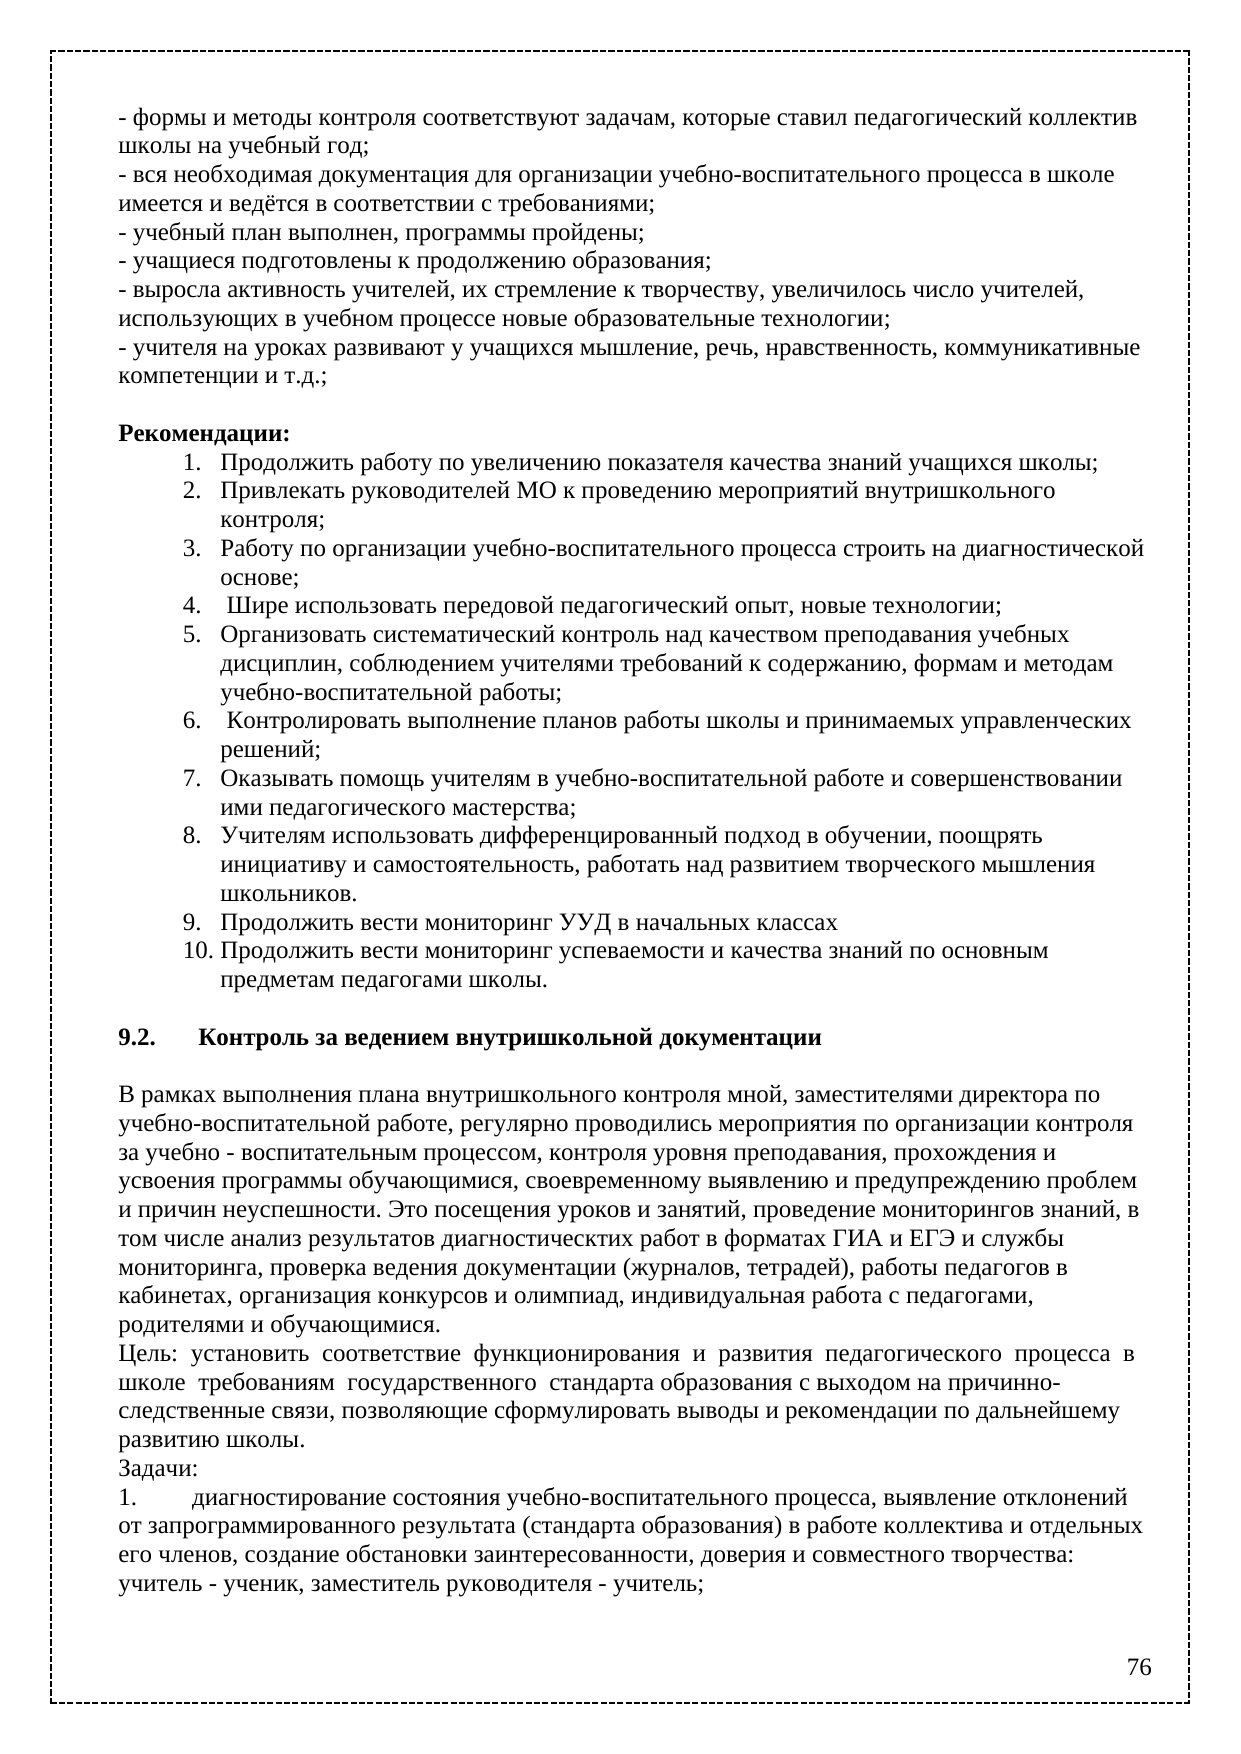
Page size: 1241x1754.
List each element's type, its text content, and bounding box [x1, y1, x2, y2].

title Контролировать выполнение планов работы школы и принимаемых управленческих решений; [183, 706, 1152, 763]
title Учителям использовать дифференцированный подход в обучении, поощрять инициативу и самостоятельность, работать над развитием творческого мышления школьников. [183, 821, 1152, 907]
title Рекомендации: [118, 418, 1152, 447]
title 9.2. Контроль за ведением внутришкольной документации [118, 1022, 1152, 1051]
title - учащиеся подготовлены к продолжению образования; [118, 246, 1152, 274]
title Продолжить работу по увеличению показателя качества знаний учащихся школы; [183, 447, 1152, 476]
title Привлекать руководителей МО к проведению мероприятий внутришкольного контроля; [183, 476, 1152, 533]
title - вся необходимая документация для организации учебно-воспитательного процесса в школе имеется и ведётся в соответствии с требованиями; [118, 159, 1152, 217]
title - учителя на уроках развивают у учащихся мышление, речь, нравственность, коммуникативные компетенции и т.д.; [118, 332, 1152, 389]
title Шире использовать передовой педагогический опыт, новые технологии; [183, 591, 1152, 619]
title Оказывать помощь учителям в учебно-воспитательной работе и совершенствовании ими педагогического мастерства; [183, 763, 1152, 821]
title - учебный план выполнен, программы пройдены; [118, 217, 1152, 246]
title Продолжить вести мониторинг УУД в начальных классах [183, 907, 1152, 936]
title Работу по организации учебно-воспитательного процесса строить на диагностической основе; [183, 533, 1152, 591]
title - формы и методы контроля соответствуют задачам, которые ставил педагогический коллектив школы на учебный год; [118, 102, 1152, 159]
title Цель: установить соответствие функционирования и развития педагогического процесса в школе требованиям государственного стандарта образования с выходом на причинно-следственные связи, позволяющие сформулировать выводы и рекомендации по дальнейшему развитию школы. [118, 1338, 1152, 1453]
title - выросла активность учителей, их стремление к творчеству, увеличилось число учителей, использующих в учебном процессе новые образовательные технологии; [118, 274, 1152, 332]
title В рамках выполнения плана внутришкольного контроля мной, заместителями директора по учебно-воспитательной работе, регулярно проводились мероприятия по организации контроля за учебно - воспитательным процессом, контроля уровня преподавания, прохождения и усвоения программы обучающимися, своевременному выявлению и предупреждению проблем и причин неуспешности. Это посещения уроков и занятий, проведение мониторингов знаний, в том числе анализ результатов диагностическтих работ в форматах ГИА и ЕГЭ и службы мониторинга, проверка ведения документации (журналов, тетрадей), работы педагогов в кабинетах, организация конкурсов и олимпиад, индивидуальная работа с педагогами, родителями и обучающимися. [118, 1079, 1152, 1338]
title 1. диагностирование состояния учебно-воспитательного процесса, выявление отклонений от запрограммированного результата (стандарта образования) в работе коллектива и отдельных его членов, создание обстановки заинтересованности, доверия и совместного творчества: учитель - ученик, заместитель руководителя - учитель; [118, 1482, 1152, 1597]
title Организовать систематический контроль над качеством преподавания учебных дисциплин, соблюдением учителями требований к содержанию, формам и методам учебно-воспитательной работы; [183, 619, 1152, 706]
title Продолжить вести мониторинг успеваемости и качества знаний по основным предметам педагогами школы. [183, 936, 1152, 993]
title Задачи: [118, 1453, 1152, 1482]
